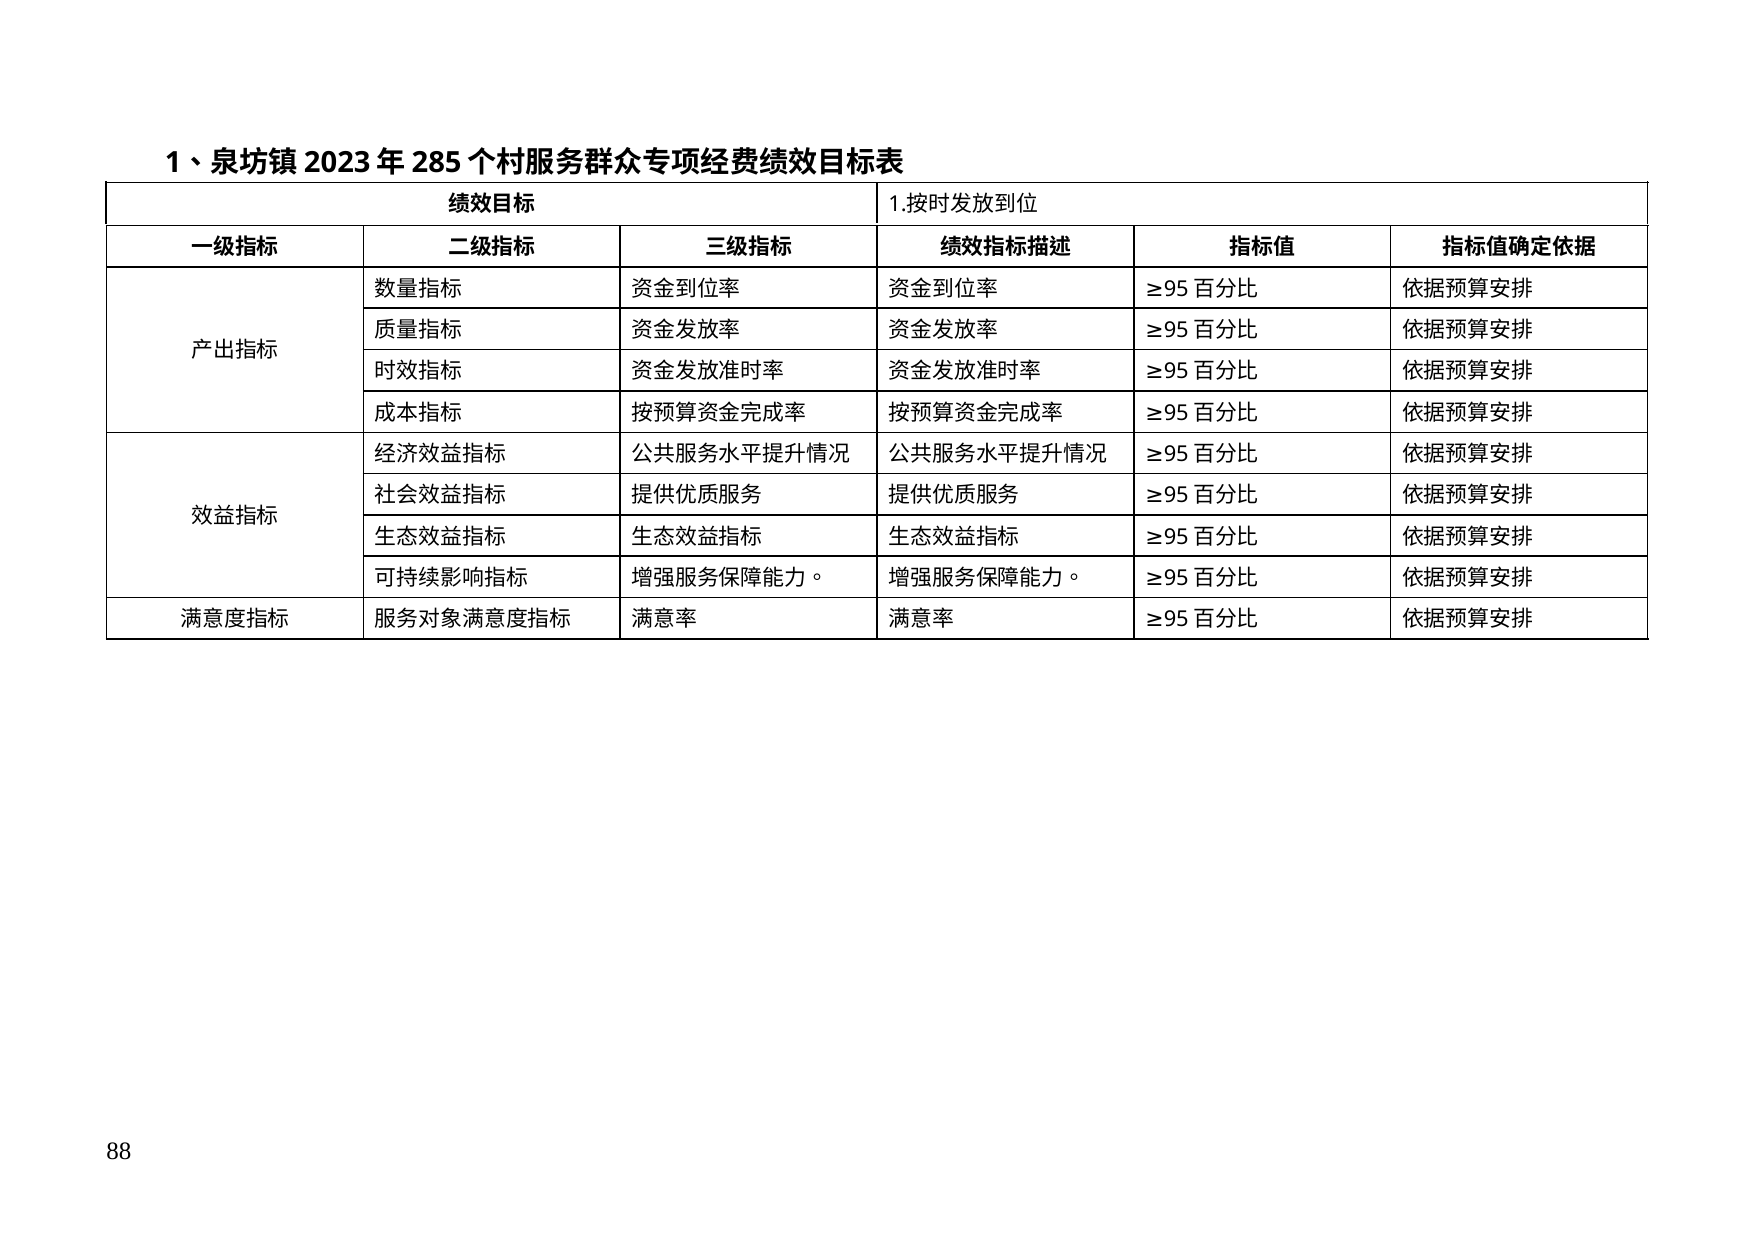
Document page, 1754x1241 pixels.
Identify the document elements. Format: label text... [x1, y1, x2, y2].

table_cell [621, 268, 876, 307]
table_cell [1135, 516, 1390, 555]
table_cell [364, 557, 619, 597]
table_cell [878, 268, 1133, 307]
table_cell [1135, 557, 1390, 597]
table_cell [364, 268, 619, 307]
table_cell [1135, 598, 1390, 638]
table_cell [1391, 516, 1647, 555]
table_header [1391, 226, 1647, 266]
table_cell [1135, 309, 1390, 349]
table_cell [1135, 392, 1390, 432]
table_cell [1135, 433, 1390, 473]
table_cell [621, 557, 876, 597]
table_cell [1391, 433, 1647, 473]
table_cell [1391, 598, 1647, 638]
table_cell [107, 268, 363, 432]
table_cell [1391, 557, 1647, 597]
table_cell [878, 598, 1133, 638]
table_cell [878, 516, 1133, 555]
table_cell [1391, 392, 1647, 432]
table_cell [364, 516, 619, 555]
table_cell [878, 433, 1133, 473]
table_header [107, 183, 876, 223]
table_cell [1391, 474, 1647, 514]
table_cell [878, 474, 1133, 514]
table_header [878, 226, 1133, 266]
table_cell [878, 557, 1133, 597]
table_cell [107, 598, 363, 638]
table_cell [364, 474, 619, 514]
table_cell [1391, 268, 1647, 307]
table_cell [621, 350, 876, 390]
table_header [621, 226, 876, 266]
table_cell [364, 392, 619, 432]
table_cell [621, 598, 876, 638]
text 1、泉坊镇2023年285个村服务群众专项经费绩效目标表 [106, 142, 1648, 181]
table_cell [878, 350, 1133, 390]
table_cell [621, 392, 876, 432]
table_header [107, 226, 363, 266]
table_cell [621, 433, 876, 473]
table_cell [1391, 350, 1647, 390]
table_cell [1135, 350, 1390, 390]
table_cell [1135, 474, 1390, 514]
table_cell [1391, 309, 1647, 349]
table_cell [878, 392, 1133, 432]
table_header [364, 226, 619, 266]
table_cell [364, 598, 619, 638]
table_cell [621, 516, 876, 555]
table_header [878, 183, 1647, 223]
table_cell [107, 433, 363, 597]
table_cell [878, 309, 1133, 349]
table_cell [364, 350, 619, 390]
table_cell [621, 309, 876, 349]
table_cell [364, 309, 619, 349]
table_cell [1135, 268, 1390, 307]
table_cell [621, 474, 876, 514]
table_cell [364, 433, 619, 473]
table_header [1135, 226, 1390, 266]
